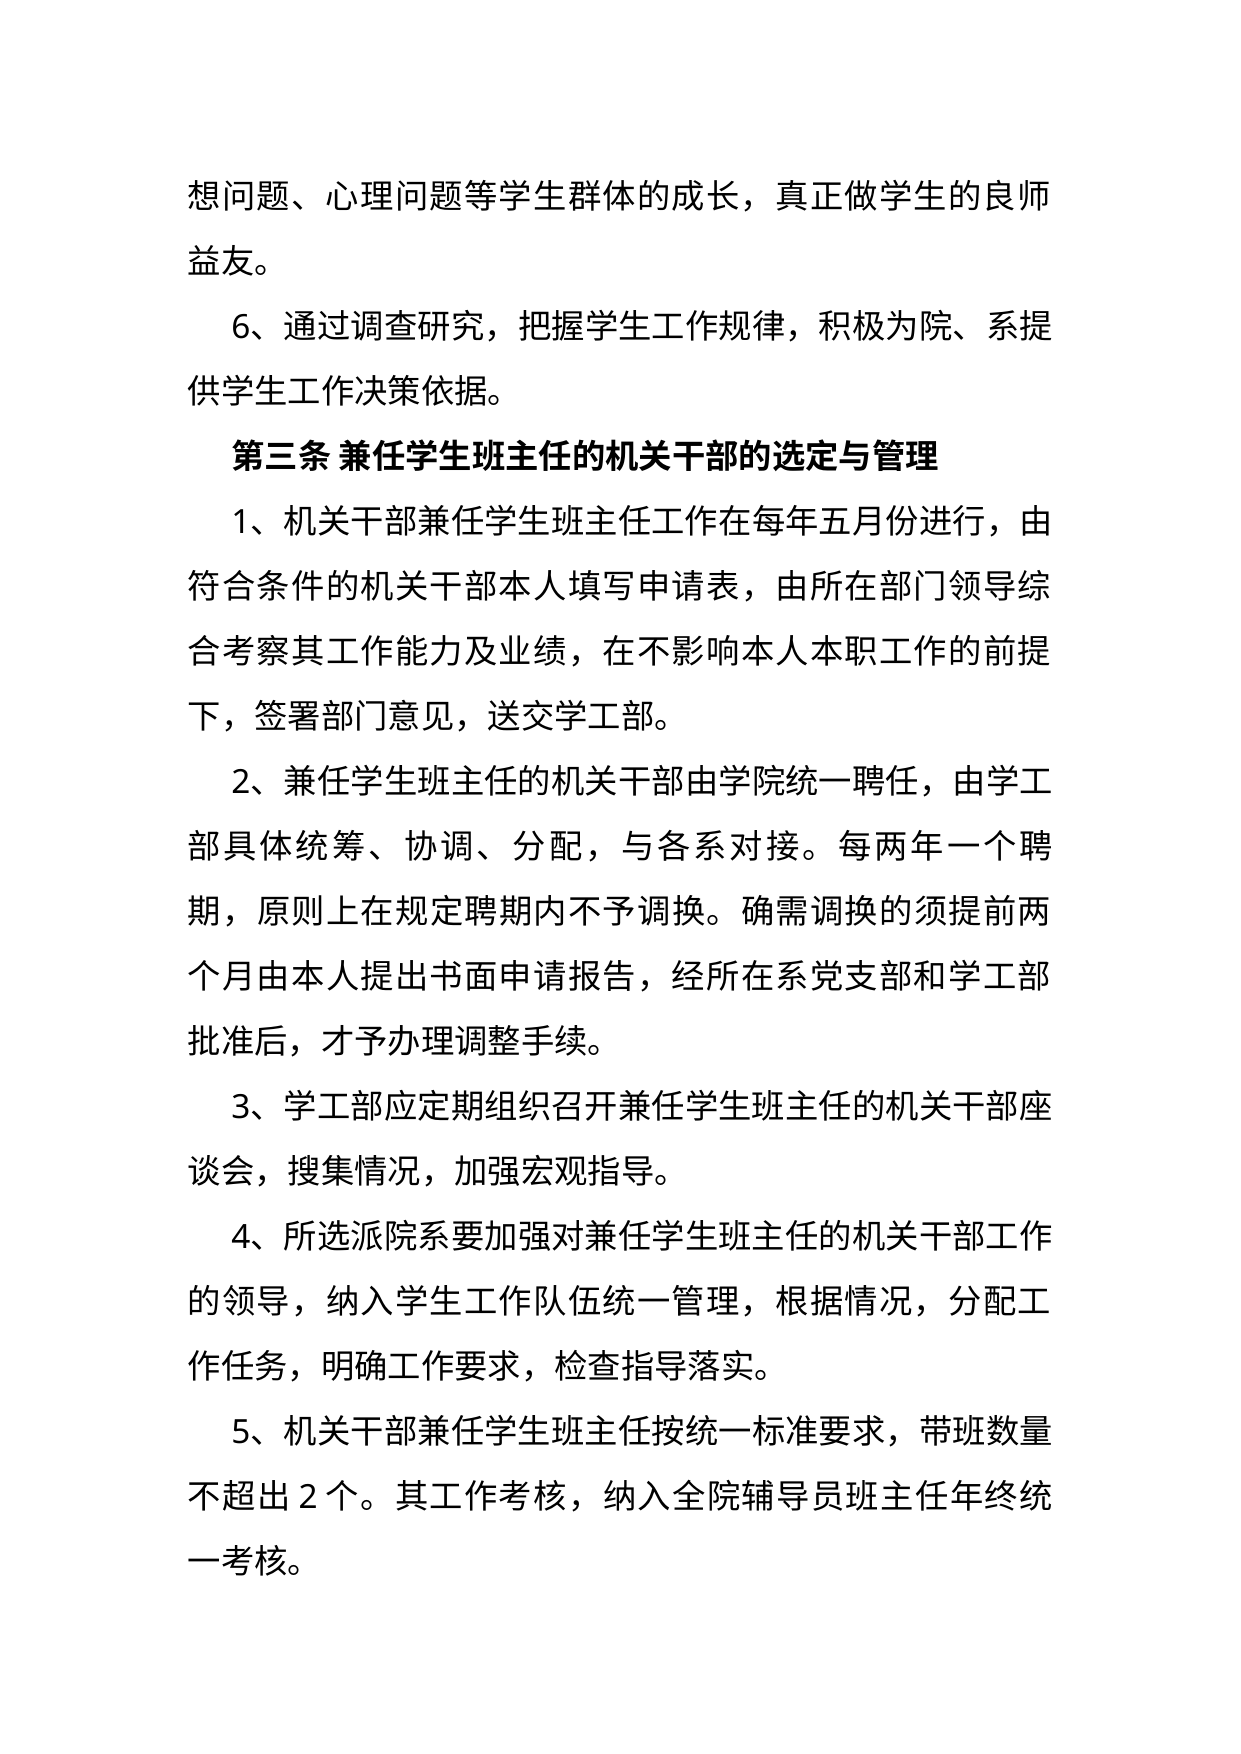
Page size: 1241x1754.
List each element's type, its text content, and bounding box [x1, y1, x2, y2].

list 2、兼任学生班主任的机关干部由学院统一聘任，由学工部具体统筹、协调、分配，与各系对接。每两年一个聘期，原则上在规定聘期内不予调换。确需调换的须提前两个月由本人提出书面申请报告，经所在系党支部和学工部批准后，才予办理调整手续。 [187, 747, 1053, 1072]
list 第三条 兼任学生班主任的机关干部的选定与管理 [187, 422, 1053, 487]
list 6、通过调查研究，把握学生工作规律，积极为院、系提供学生工作决策依据。 [187, 292, 1053, 422]
list 3、学工部应定期组织召开兼任学生班主任的机关干部座谈会，搜集情况，加强宏观指导。 [187, 1072, 1053, 1202]
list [187, 162, 1053, 292]
list 5、机关干部兼任学生班主任按统一标准要求，带班数量不超出2个。其工作考核，纳入全院辅导员班主任年终统一考核。 [187, 1397, 1053, 1592]
list 1、机关干部兼任学生班主任工作在每年五月份进行，由符合条件的机关干部本人填写申请表，由所在部门领导综合考察其工作能力及业绩，在不影响本人本职工作的前提下，签署部门意见，送交学工部。 [187, 487, 1053, 747]
list 4、所选派院系要加强对兼任学生班主任的机关干部工作的领导，纳入学生工作队伍统一管理，根据情况，分配工作任务，明确工作要求，检查指导落实。 [187, 1202, 1053, 1397]
